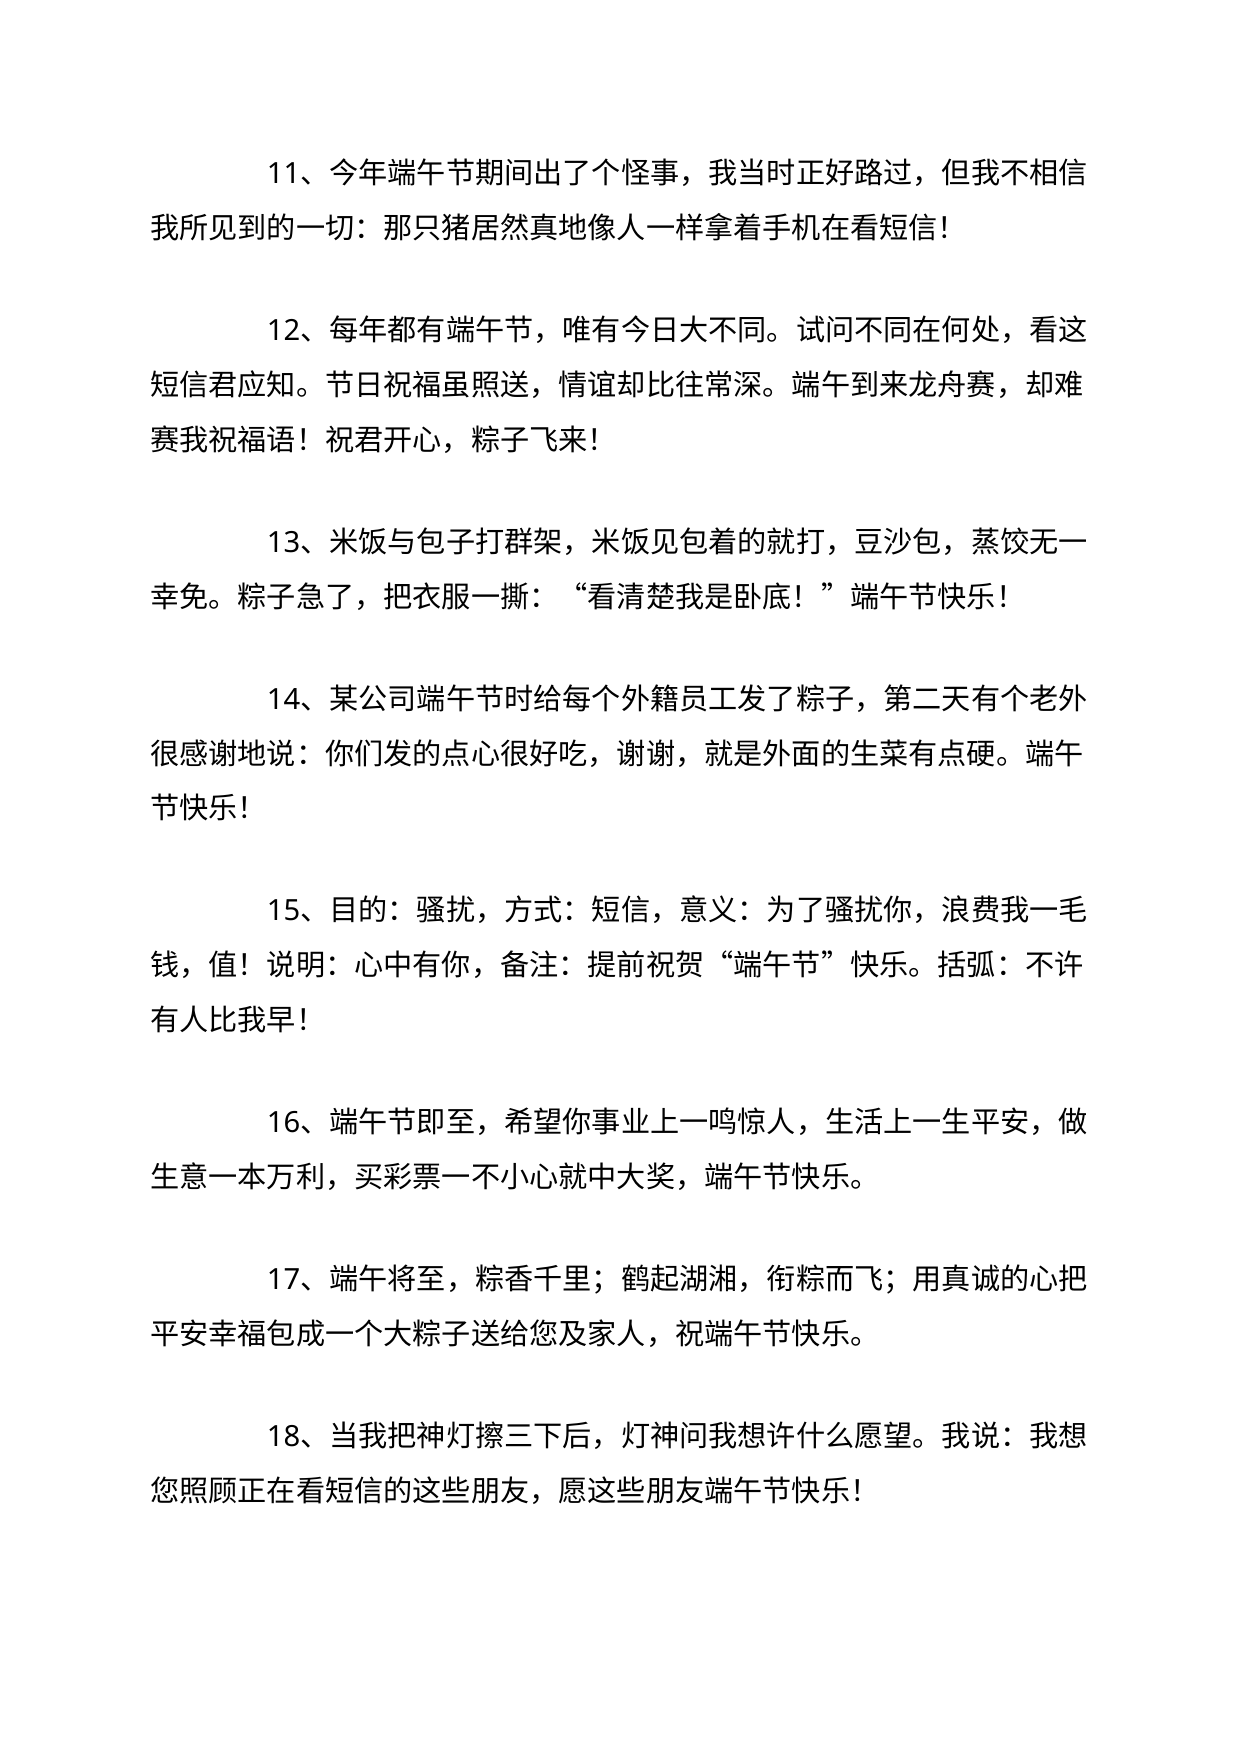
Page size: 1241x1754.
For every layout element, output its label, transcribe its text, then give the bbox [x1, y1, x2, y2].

text 17、端午将至，粽香千里；鹤起湖湘，衔粽而飞；用真诚的心把平安幸福包成一个大粽子送给您及家人，祝端午节快乐。 [150, 1255, 1090, 1353]
text 18、当我把神灯擦三下后，灯神问我想许什么愿望。我说：我想您照顾正在看短信的这些朋友，愿这些朋友端午节快乐！ [150, 1412, 1090, 1509]
text 12、每年都有端午节，唯有今日大不同。试问不同在何处，看这短信君应知。节日祝福虽照送，情谊却比往常深。端午到来龙舟赛，却难赛我祝福语！祝君开心，粽子飞来！ [150, 307, 1090, 459]
text 16、端午节即至，希望你事业上一鸣惊人，生活上一生平安，做生意一本万利，买彩票一不小心就中大奖，端午节快乐。 [150, 1098, 1090, 1196]
text 11、今年端午节期间出了个怪事，我当时正好路过，但我不相信我所见到的一切：那只猪居然真地像人一样拿着手机在看短信！ [150, 150, 1090, 247]
text 13、米饭与包子打群架，米饭见包着的就打，豆沙包，蒸饺无一幸免。粽子急了，把衣服一撕：“看清楚我是卧底！”端午节快乐！ [150, 518, 1090, 616]
text 14、某公司端午节时给每个外籍员工发了粽子，第二天有个老外很感谢地说：你们发的点心很好吃，谢谢，就是外面的生菜有点硬。端午节快乐！ [150, 675, 1090, 827]
text 15、目的：骚扰，方式：短信，意义：为了骚扰你，浪费我一毛钱，值！说明：心中有你，备注：提前祝贺“端午节”快乐。括弧：不许有人比我早！ [150, 887, 1090, 1039]
